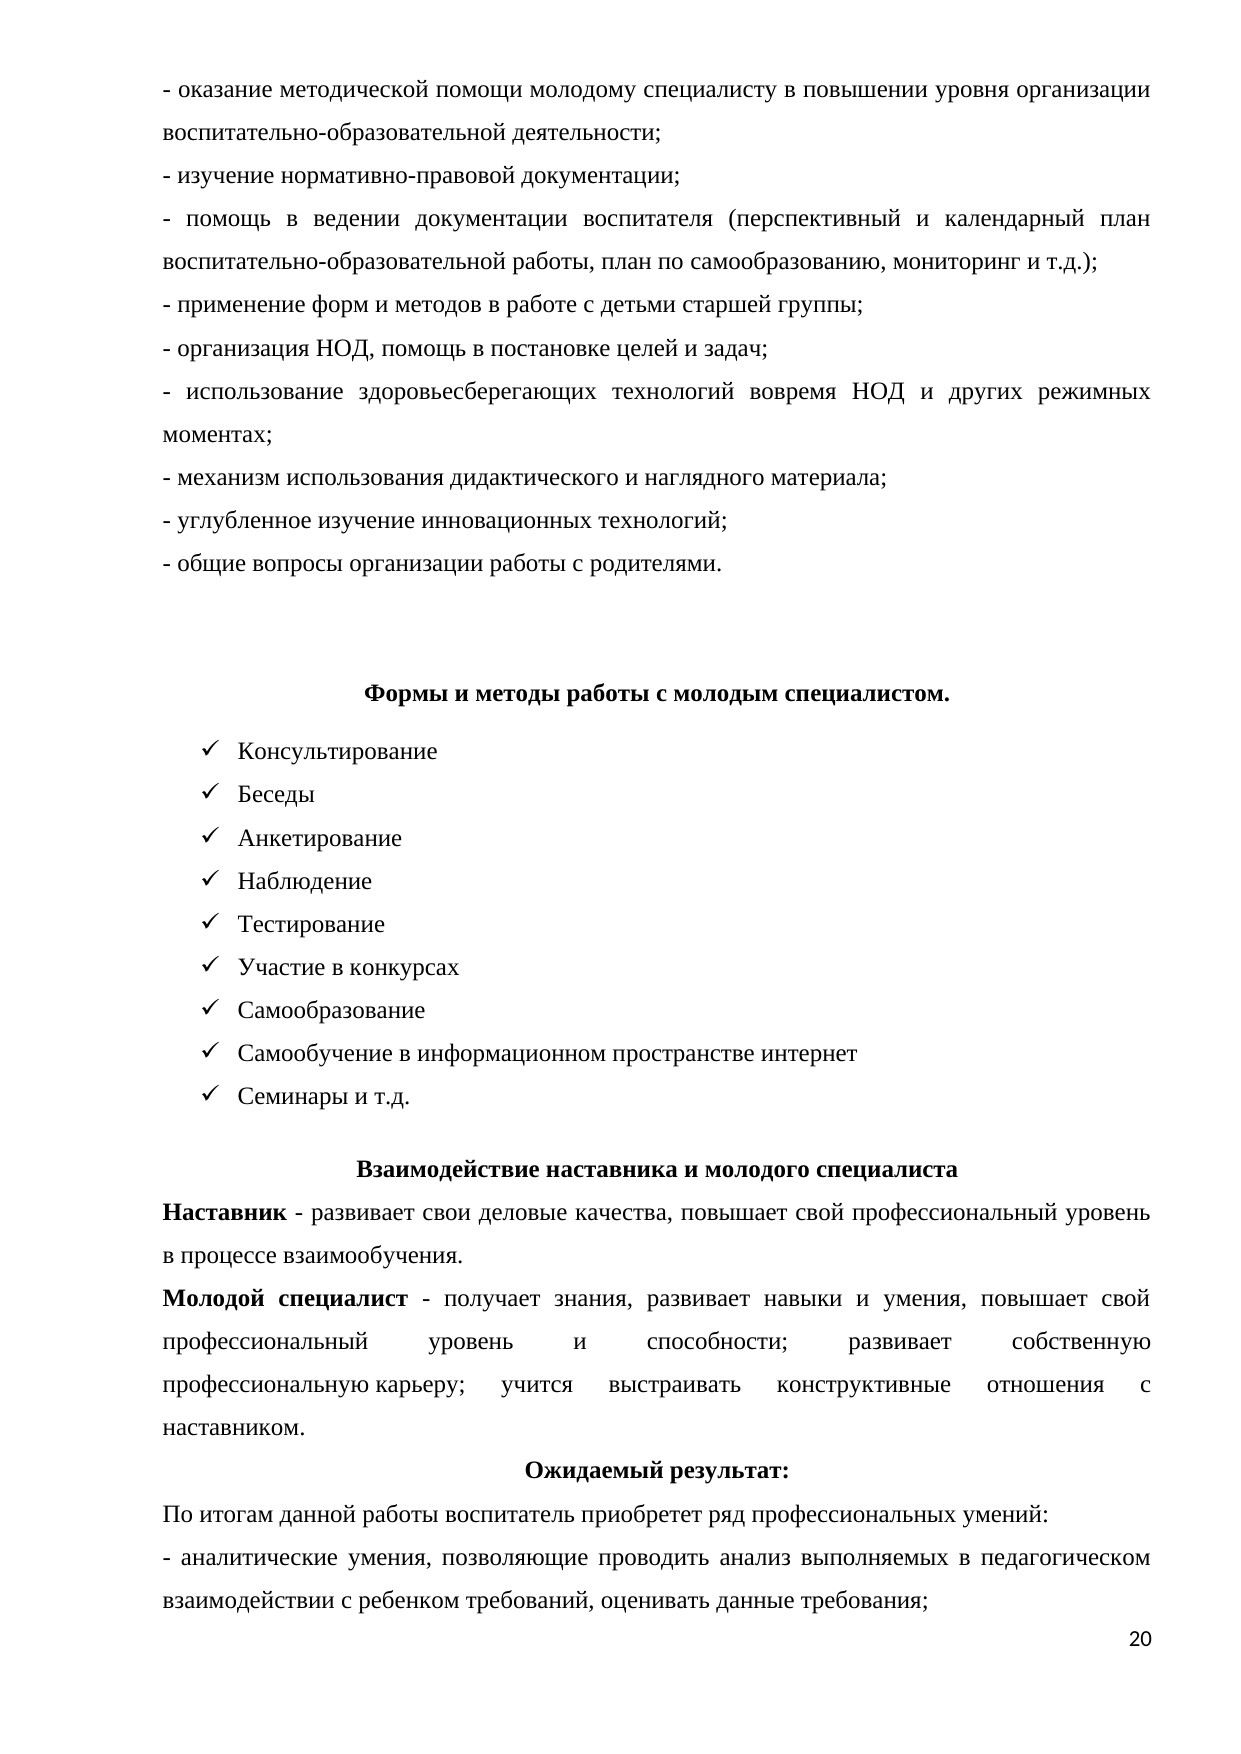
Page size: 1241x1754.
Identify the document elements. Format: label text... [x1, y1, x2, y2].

text - изучение нормативно-правовой документации; [162, 160, 1152, 189]
text - углубленное изучение инновационных технологий; [162, 505, 1152, 534]
text - аналитические умения, позволяющие проводить анализ выполняемых в педагогическом взаимодействии с ребенком требований, оценивать данные требования; [162, 1542, 1152, 1614]
text - оказание методической помощи молодому специалисту в повышении уровня организации воспитательно-образовательной деятельности; [162, 74, 1152, 146]
list Тестирование [200, 909, 1152, 938]
text Ожидаемый результат: [162, 1456, 1152, 1484]
list Самообразование [200, 995, 1152, 1024]
list Беседы [200, 779, 1152, 808]
list Консультирование [200, 736, 1152, 765]
text Наставник - развивает свои деловые качества, повышает свой профессиональный уровень в процессе взаимообучения. [162, 1197, 1152, 1269]
list Семинары и т.д. [200, 1081, 1152, 1110]
list Участие в конкурсах [200, 952, 1152, 981]
text - общие вопросы организации работы с родителями. [162, 548, 1152, 577]
text Молодой специалист - получает знания, развивает навыки и умения, повышает свой профессиональный уровень и способности; развивает собственную профессиональную карьеру; учится выстраивать конструктивные отношения с наставником. [162, 1283, 1152, 1441]
text Взаимодействие наставника и молодого специалиста [162, 1154, 1152, 1182]
list Анкетирование [200, 823, 1152, 851]
text По итогам данной работы воспитатель приобретет ряд профессиональных умений: [162, 1499, 1152, 1527]
text - организация НОД, помощь в постановке целей и задач; [162, 333, 1152, 361]
text - механизм использования дидактического и наглядного материала; [162, 462, 1152, 491]
text Формы и методы работы с молодым специалистом. [162, 678, 1152, 707]
list Наблюдение [200, 866, 1152, 894]
text - использование здоровьесберегающих технологий вовремя НОД и других режимных моментах; [162, 376, 1152, 448]
list Самообучение в информационном пространстве интернет [200, 1038, 1152, 1067]
text - помощь в ведении документации воспитателя (перспективный и календарный план воспитательно-образовательной работы, план по самообразованию, мониторинг и т.д.); [162, 203, 1152, 275]
text - применение форм и методов в работе с детьми старшей группы; [162, 289, 1152, 318]
